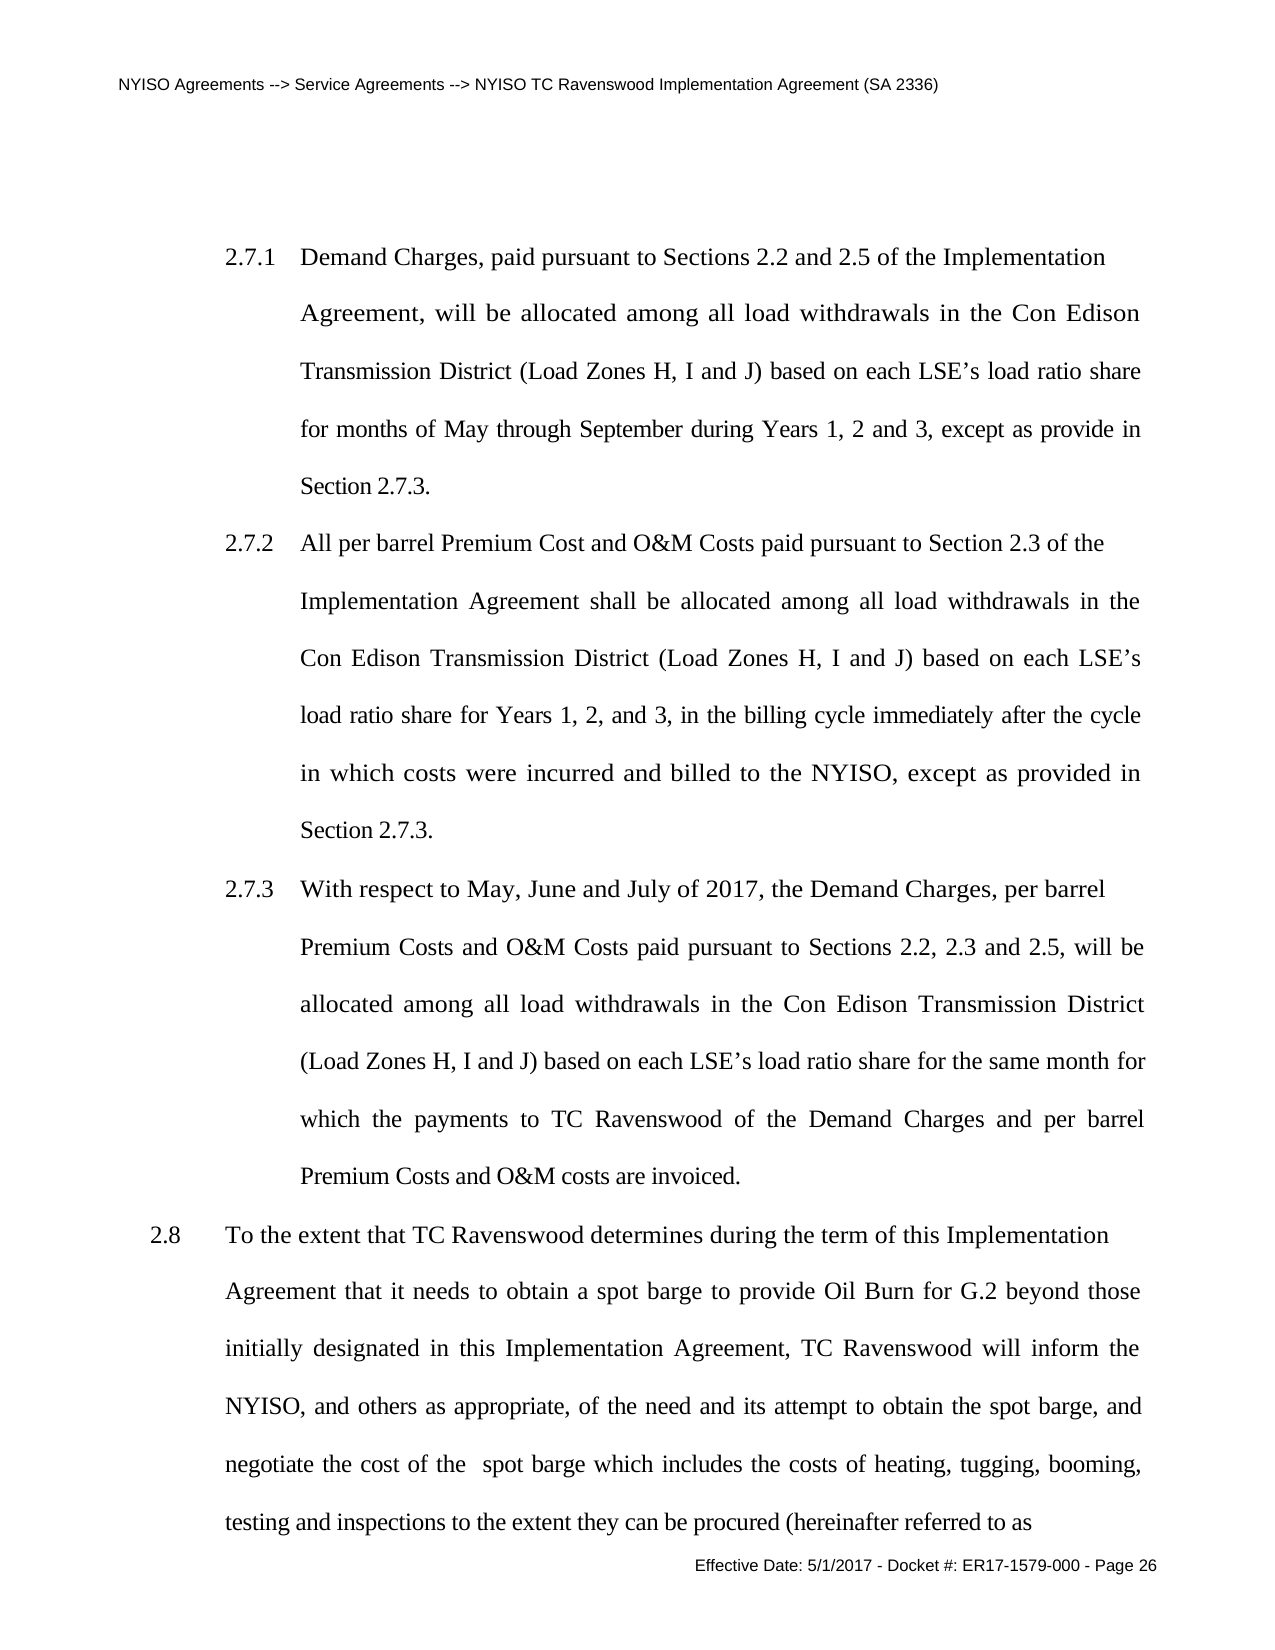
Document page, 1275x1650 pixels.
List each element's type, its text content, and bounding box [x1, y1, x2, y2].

text Implementation Agreement shall be allocated among all load withdrawals in the Con Edison Transmission District (Load Zones H, I and J) based on each LSE’s load ratio share for Years 1, 2, and 3, in the billing cycle immediately after the cycle in which costs were incurred and billed to the NYISO, except as provided in Section 2.7.3. [300, 563, 1151, 850]
text Agreement, will be allocated among all load withdrawals in the Con Edison Transmission District (Load Zones H, I and J) based on each LSE’s load ratio share for months of May through September during Years 1, 2 and 3, except as provide in Section 2.7.3. [300, 276, 1151, 506]
text Agreement that it needs to obtain a spot barge to provide Oil Burn for G.2 beyond those initially designated in this Implementation Agreement, TC Ravenswood will inform the NYISO, and others as appropriate, of the need and its attempt to obtain the spot barge, and negotiate the cost of the spot barge which includes the costs of heating, tugging, booming, testing and inspections to the extent they can be procured (hereinafter referred to as [225, 1253, 1151, 1542]
text 2.7.3 With respect to May, June and July of 2017, the Demand Charges, per barrel [225, 874, 1275, 903]
text 2.8 To the extent that TC Ravenswood determines during the term of this Implementation [150, 1221, 1275, 1249]
text Premium Costs and O&M Costs paid pursuant to Sections 2.2, 2.3 and 2.5, will be allocated among all load withdrawals in the Con Edison Transmission District (Load Zones H, I and J) based on each LSE’s load ratio share for the same month for which the payments to TC Ravenswood of the Demand Charges and per barrel Premium Costs and O&M costs are invoiced. [300, 909, 1145, 1196]
text 2.7.2 All per barrel Premium Cost and O&M Costs paid pursuant to Section 2.3 of the [225, 529, 1275, 557]
text 2.7.1 Demand Charges, paid pursuant to Sections 2.2 and 2.5 of the Implementation [225, 243, 1275, 271]
